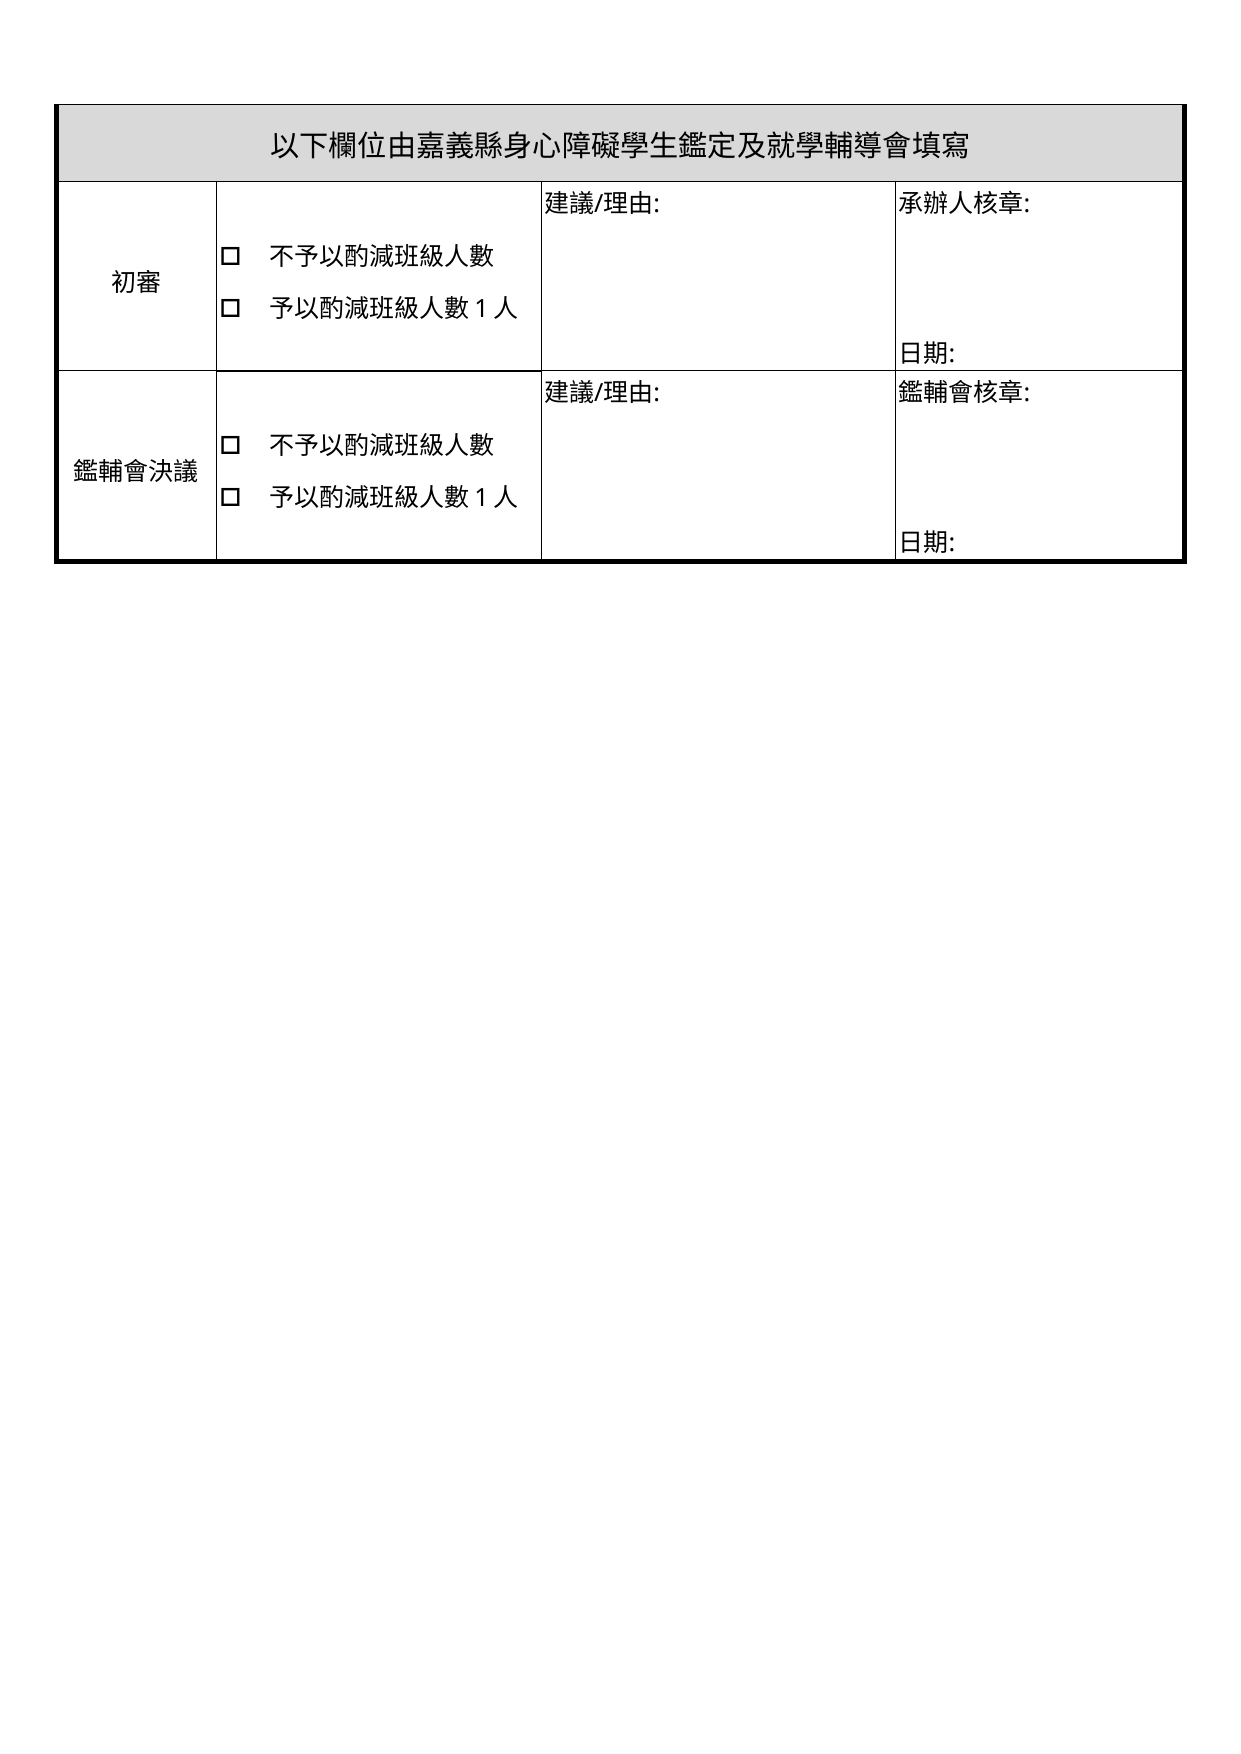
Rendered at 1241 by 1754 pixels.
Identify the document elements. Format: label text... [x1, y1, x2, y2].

table_cell 承辦人核章: 日期: [896, 182, 1182, 370]
table_cell 建議/理由: [542, 371, 895, 559]
table_cell 不予以酌減班級人數 予以酌減班級人數1人 [217, 372, 541, 559]
table_cell 建議/理由: [542, 182, 895, 370]
table_cell 鑑輔會核章: 日期: [896, 371, 1182, 559]
table_cell 鑑輔會決議 [59, 371, 216, 559]
table_cell 初審 [59, 182, 216, 370]
table_cell 以下欄位由嘉義縣身心障礙學生鑑定及就學輔導會填寫 [59, 105, 1182, 181]
table_cell 不予以酌減班級人數 予以酌減班級人數1人 [217, 182, 541, 370]
